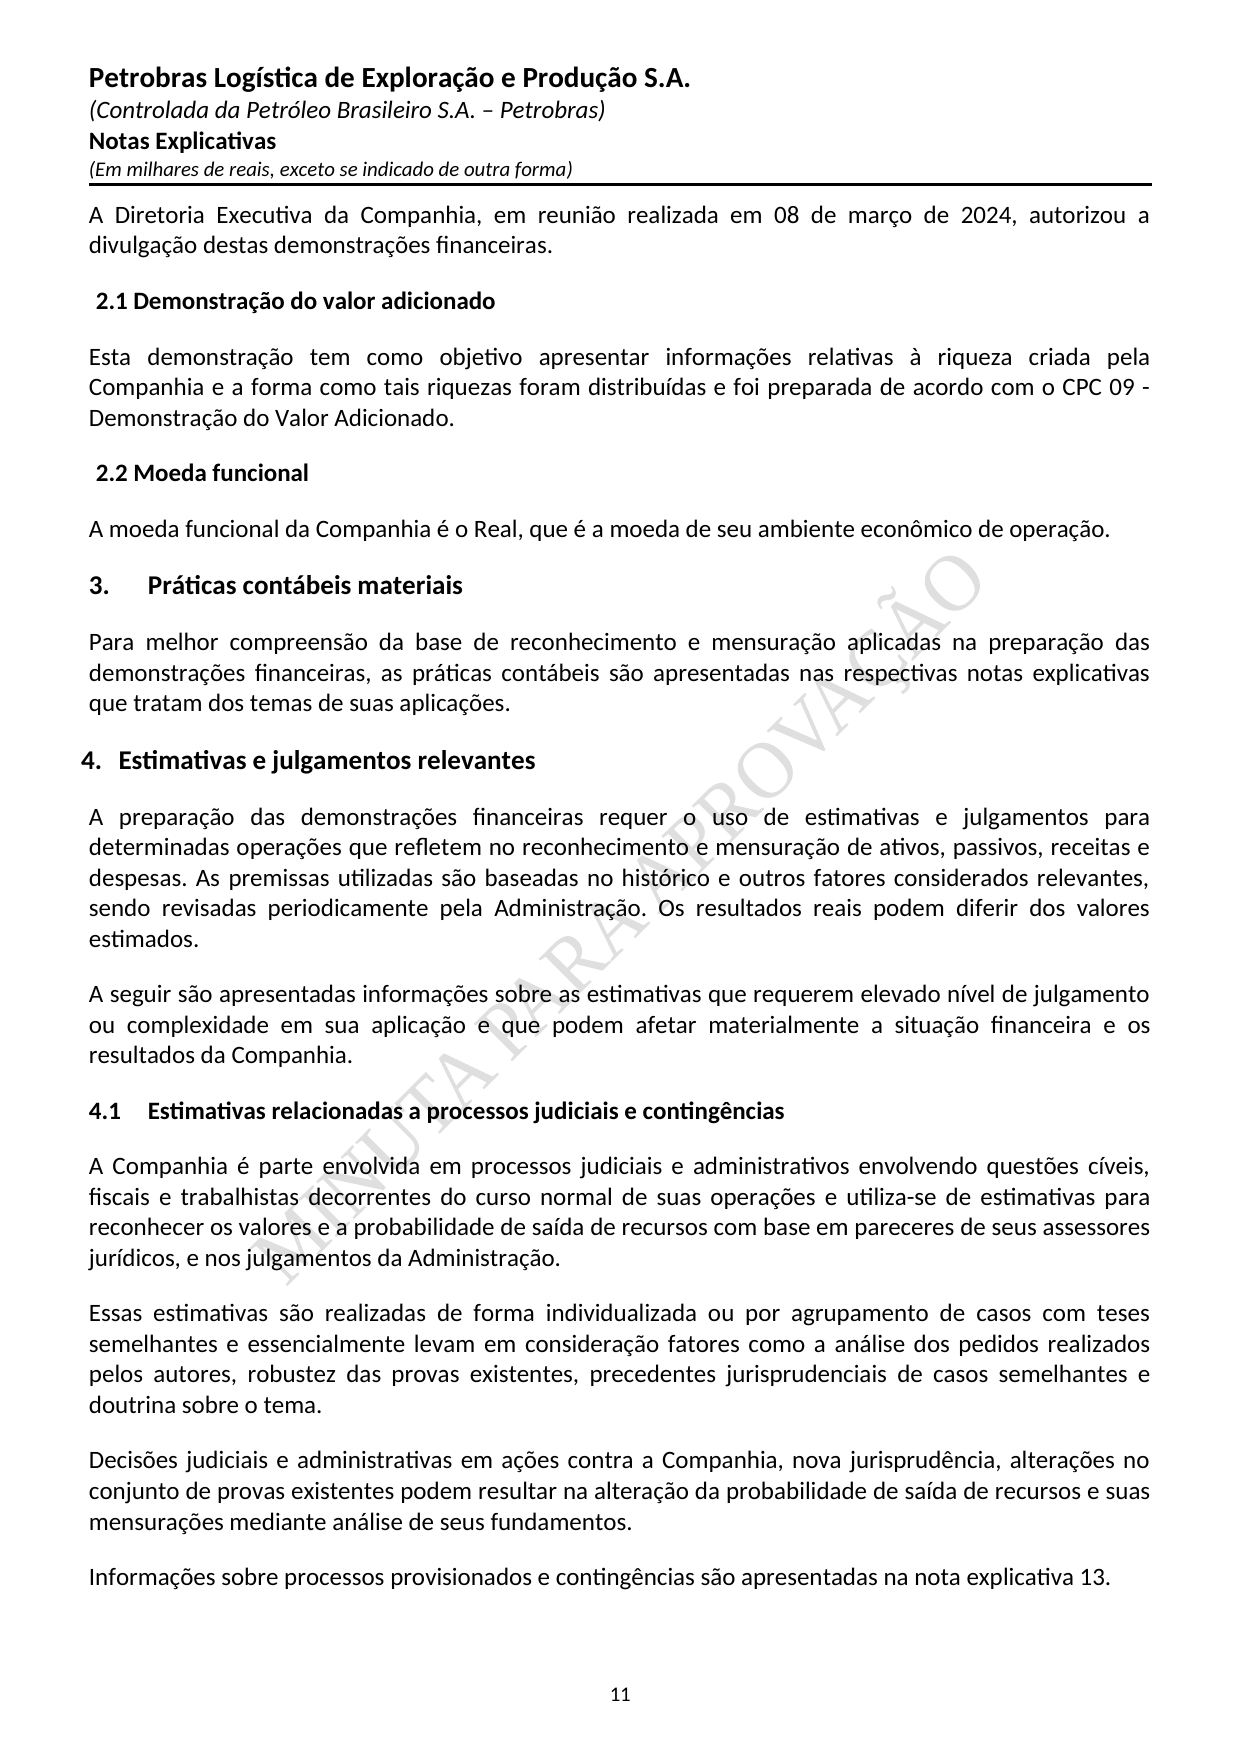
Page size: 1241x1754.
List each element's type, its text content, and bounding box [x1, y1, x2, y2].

list Demonstração do valor adicionado [96, 285, 1152, 316]
list Moeda funcional [96, 457, 1152, 488]
text Para melhor compreensão da base de reconhecimento e mensuração aplicadas na preparação das demonstrações financeiras, as práticas contábeis são apresentadas nas respectivas notas explicativas que tratam dos temas de suas aplicações. [89, 626, 1152, 718]
text A seguir são apresentadas informações sobre as estimativas que requerem elevado nível de julgamento ou complexidade em sua aplicação e que podem afetar materialmente a situação financeira e os resultados da Companhia. [89, 978, 1152, 1070]
text Decisões judiciais e administrativas em ações contra a Companhia, nova jurisprudência, alterações no conjunto de provas existentes podem resultar na alteração da probabilidade de saída de recursos e suas mensurações mediante análise de seus fundamentos. [89, 1445, 1152, 1536]
text Essas estimativas são realizadas de forma individualizada ou por agrupamento de casos com teses semelhantes e essencialmente levam em consideração fatores como a análise dos pedidos realizados pelos autores, robustez das provas existentes, precedentes jurisprudenciais de casos semelhantes e doutrina sobre o tema. [89, 1298, 1152, 1420]
list Práticas contábeis materiais [89, 568, 1152, 601]
text A moeda funcional da Companhia é o Real, que é a moeda de seu ambiente econômico de operação. [89, 513, 1152, 543]
text A Diretoria Executiva da Companhia, em reunião realizada em 08 de março de 2024, autorizou a divulgação destas demonstrações financeiras. [89, 199, 1152, 260]
list Estimativas e julgamentos relevantes [81, 743, 1152, 776]
text Esta demonstração tem como objetivo apresentar informações relativas à riqueza criada pela Companhia e a forma como tais riquezas foram distribuídas e foi preparada de acordo com o CPC 09 - Demonstração do Valor Adicionado. [89, 341, 1152, 432]
list Estimativas relacionadas a processos judiciais e contingências [89, 1095, 1152, 1126]
text Informações sobre processos provisionados e contingências são apresentadas na nota explicativa 13. [89, 1561, 1152, 1592]
text A Companhia é parte envolvida em processos judiciais e administrativos envolvendo questões cíveis, fiscais e trabalhistas decorrentes do curso normal de suas operações e utiliza-se de estimativas para reconhecer os valores e a probabilidade de saída de recursos com base em pareceres de seus assessores jurídicos, e nos julgamentos da Administração. [89, 1151, 1152, 1273]
text A preparação das demonstrações financeiras requer o uso de estimativas e julgamentos para determinadas operações que refletem no reconhecimento e mensuração de ativos, passivos, receitas e despesas. As premissas utilizadas são baseadas no histórico e outros fatores considerados relevantes, sendo revisadas periodicamente pela Administração. Os resultados reais podem diferir dos valores estimados. [89, 801, 1152, 953]
